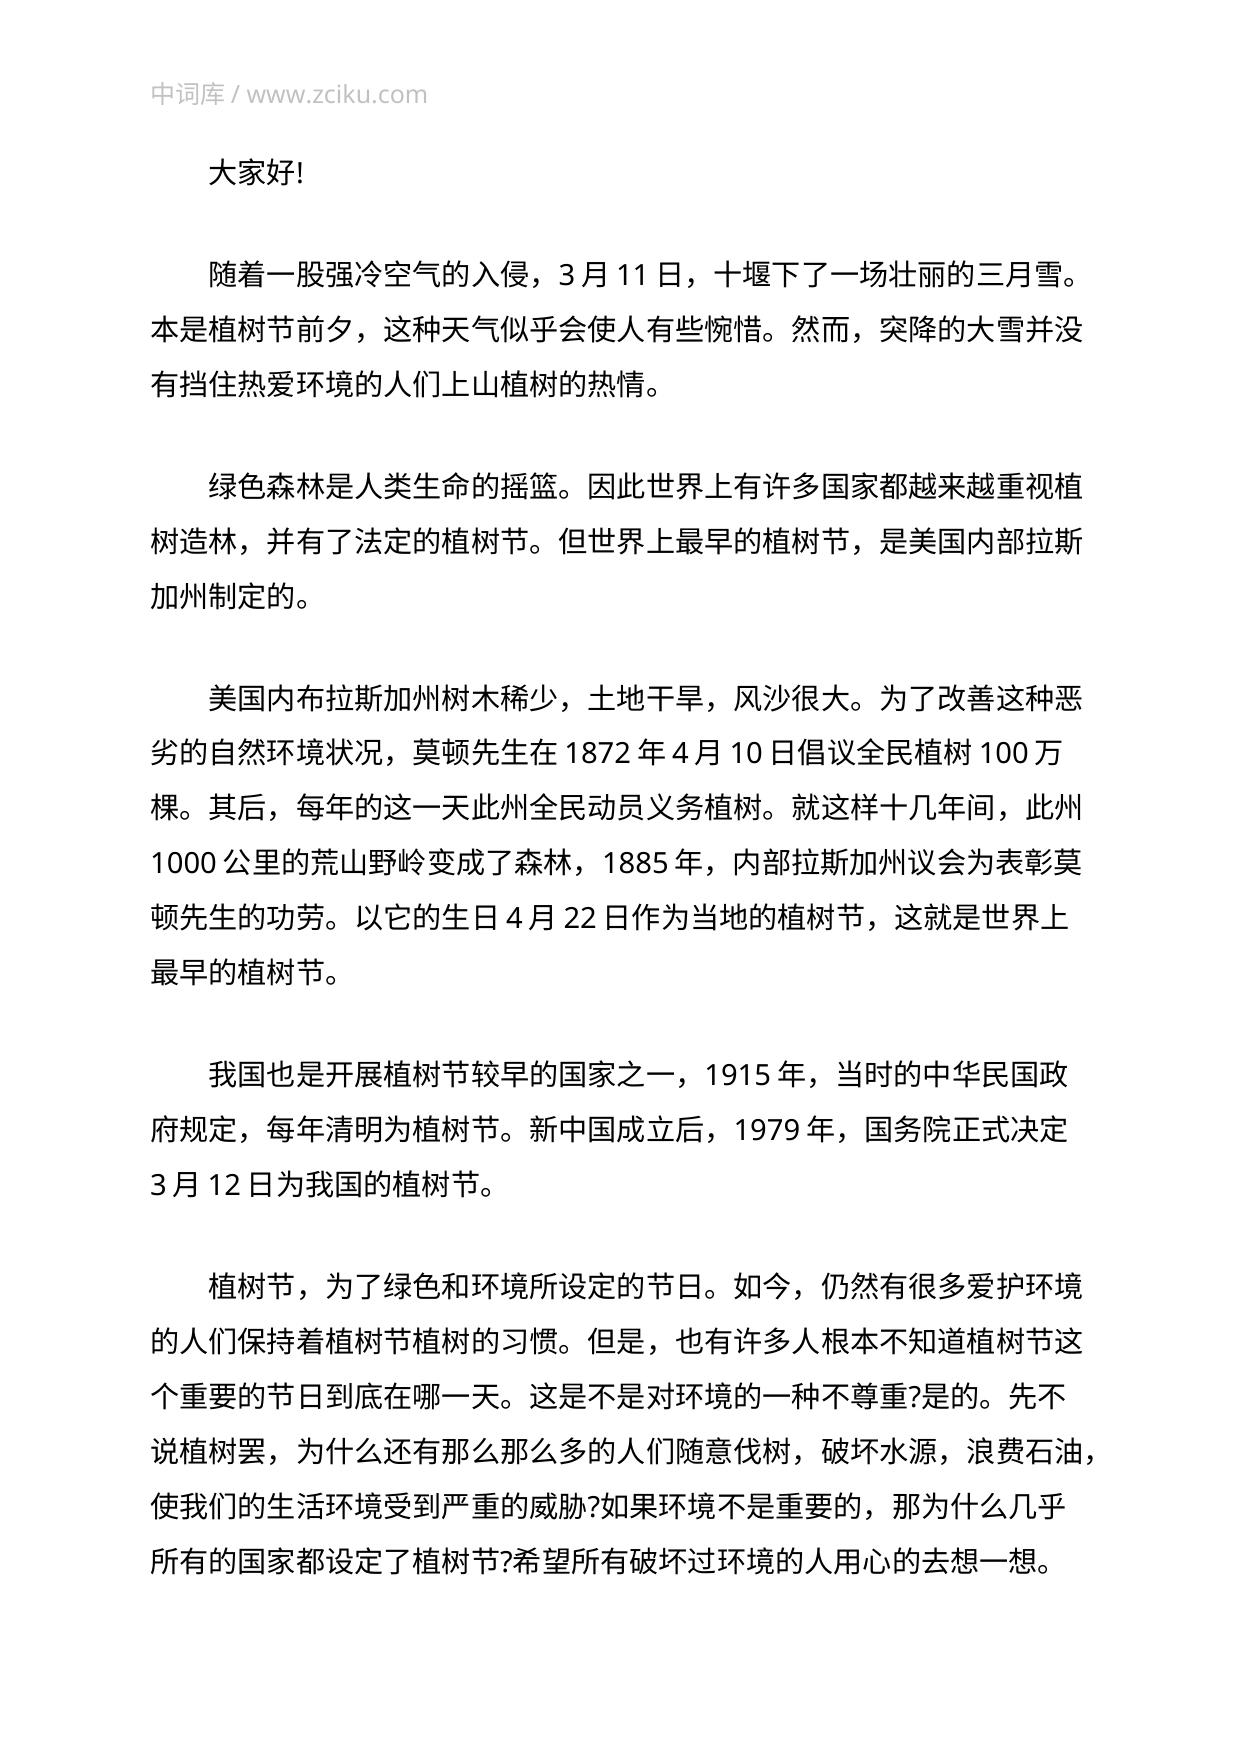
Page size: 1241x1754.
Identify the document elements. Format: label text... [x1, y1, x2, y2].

text 绿色森林是人类生命的摇篮。因此世界上有许多国家都越来越重视植树造林，并有了法定的植树节。但世界上最早的植树节，是美国内部拉斯加州制定的。 [150, 464, 1090, 616]
text 植树节，为了绿色和环境所设定的节日。如今，仍然有很多爱护环境的人们保持着植树节植树的习惯。但是，也有许多人根本不知道植树节这个重要的节日到底在哪一天。这是不是对环境的一种不尊重?是的。先不说植树罢，为什么还有那么那么多的人们随意伐树，破坏水源，浪费石油，使我们的生活环境受到严重的威胁?如果环境不是重要的，那为什么几乎所有的国家都设定了植树节?希望所有破坏过环境的人用心的去想一想。 [150, 1264, 1090, 1581]
text 我国也是开展植树节较早的国家之一，1915年，当时的中华民国政府规定，每年清明为植树节。新中国成立后，1979年，国务院正式决定3月12日为我国的植树节。 [150, 1052, 1090, 1204]
text 美国内布拉斯加州树木稀少，土地干旱，风沙很大。为了改善这种恶劣的自然环境状况，莫顿先生在1872年4月10日倡议全民植树100万棵。其后，每年的这一天此州全民动员义务植树。就这样十几年间，此州1000公里的荒山野岭变成了森林，1885年，内部拉斯加州议会为表彰莫顿先生的功劳。以它的生日4月22日作为当地的植树节，这就是世界上最早的植树节。 [150, 675, 1090, 992]
text 随着一股强冷空气的入侵，3月11日，十堰下了一场壮丽的三月雪。本是植树节前夕，这种天气似乎会使人有些惋惜。然而，突降的大雪并没有挡住热爱环境的人们上山植树的热情。 [150, 252, 1090, 404]
text 大家好! [150, 150, 1090, 192]
